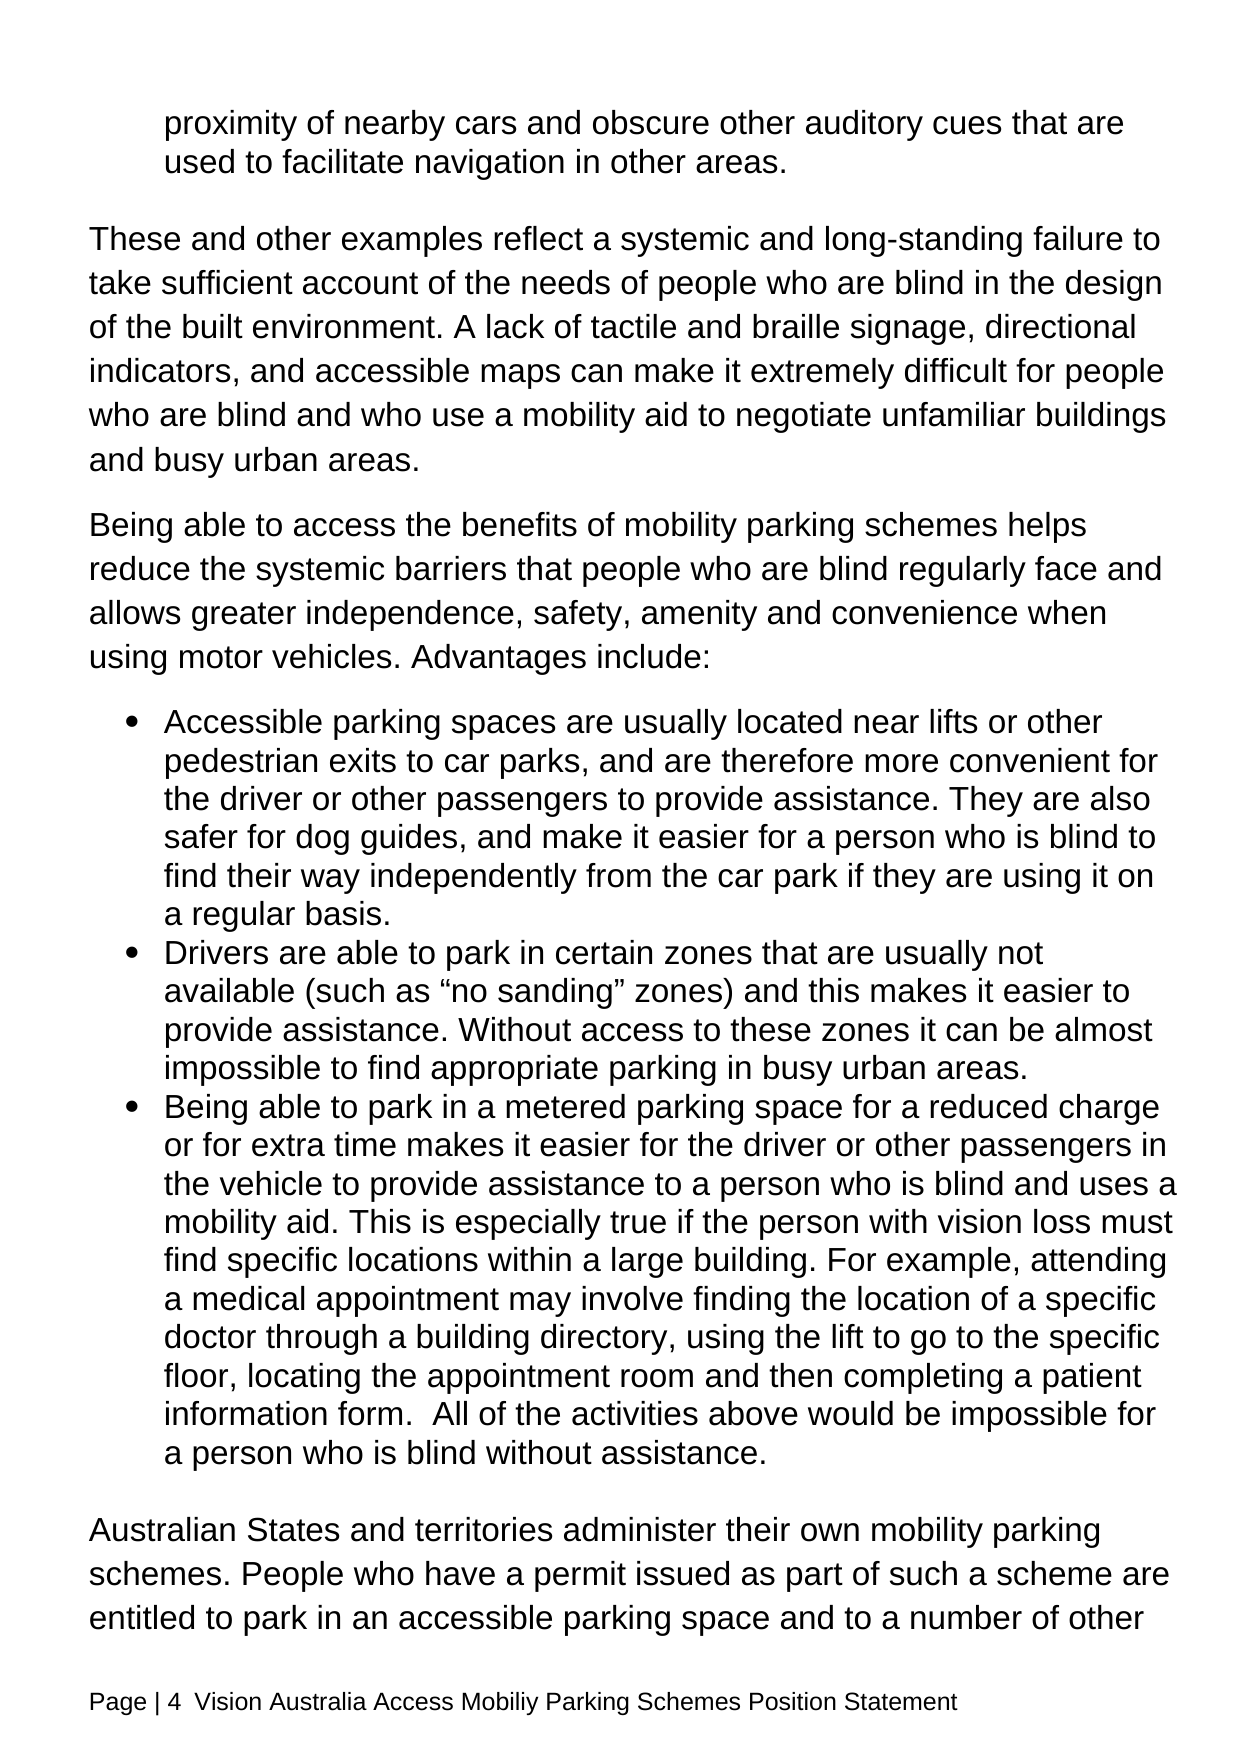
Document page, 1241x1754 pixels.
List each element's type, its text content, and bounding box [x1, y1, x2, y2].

list Accessible parking spaces are usually located near lifts or other pedestrian exits to car parks, and are therefore more convenient for the driver or other passengers to provide assistance. They are also safer for dog guides, and make it easier for a person who is blind to find their way independently from the car park if they are using it on a regular basis. [126, 702, 1181, 933]
text Being able to access the benefits of mobility parking schemes helps reduce the systemic barriers that people who are blind regularly face and allows greater independence, safety, amenity and convenience when using motor vehicles. Advantages include: [89, 504, 1181, 676]
list Drivers are able to park in certain zones that are usually not available (such as “no sanding” zones) and this makes it easier to provide assistance. Without access to these zones it can be almost impossible to find appropriate parking in busy urban areas. [126, 933, 1181, 1087]
text These and other examples reflect a systemic and long-standing failure to take sufficient account of the needs of people who are blind in the design of the built environment. A lack of tactile and braille signage, directional indicators, and accessible maps can make it extremely difficult for people who are blind and who use a mobility aid to negotiate unfamiliar buildings and busy urban areas. [89, 219, 1181, 478]
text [89, 1509, 1181, 1636]
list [126, 103, 1181, 180]
list Being able to park in a metered parking space for a reduced charge or for extra time makes it easier for the driver or other passengers in the vehicle to provide assistance to a person who is blind and uses a mobility aid. This is especially true if the person with vision loss must find specific locations within a large building. For example, attending a medical appointment may involve finding the location of a specific doctor through a building directory, using the lift to go to the specific floor, locating the appointment room and then completing a patient information form. All of the activities above would be impossible for a person who is blind without assistance. [126, 1087, 1181, 1471]
